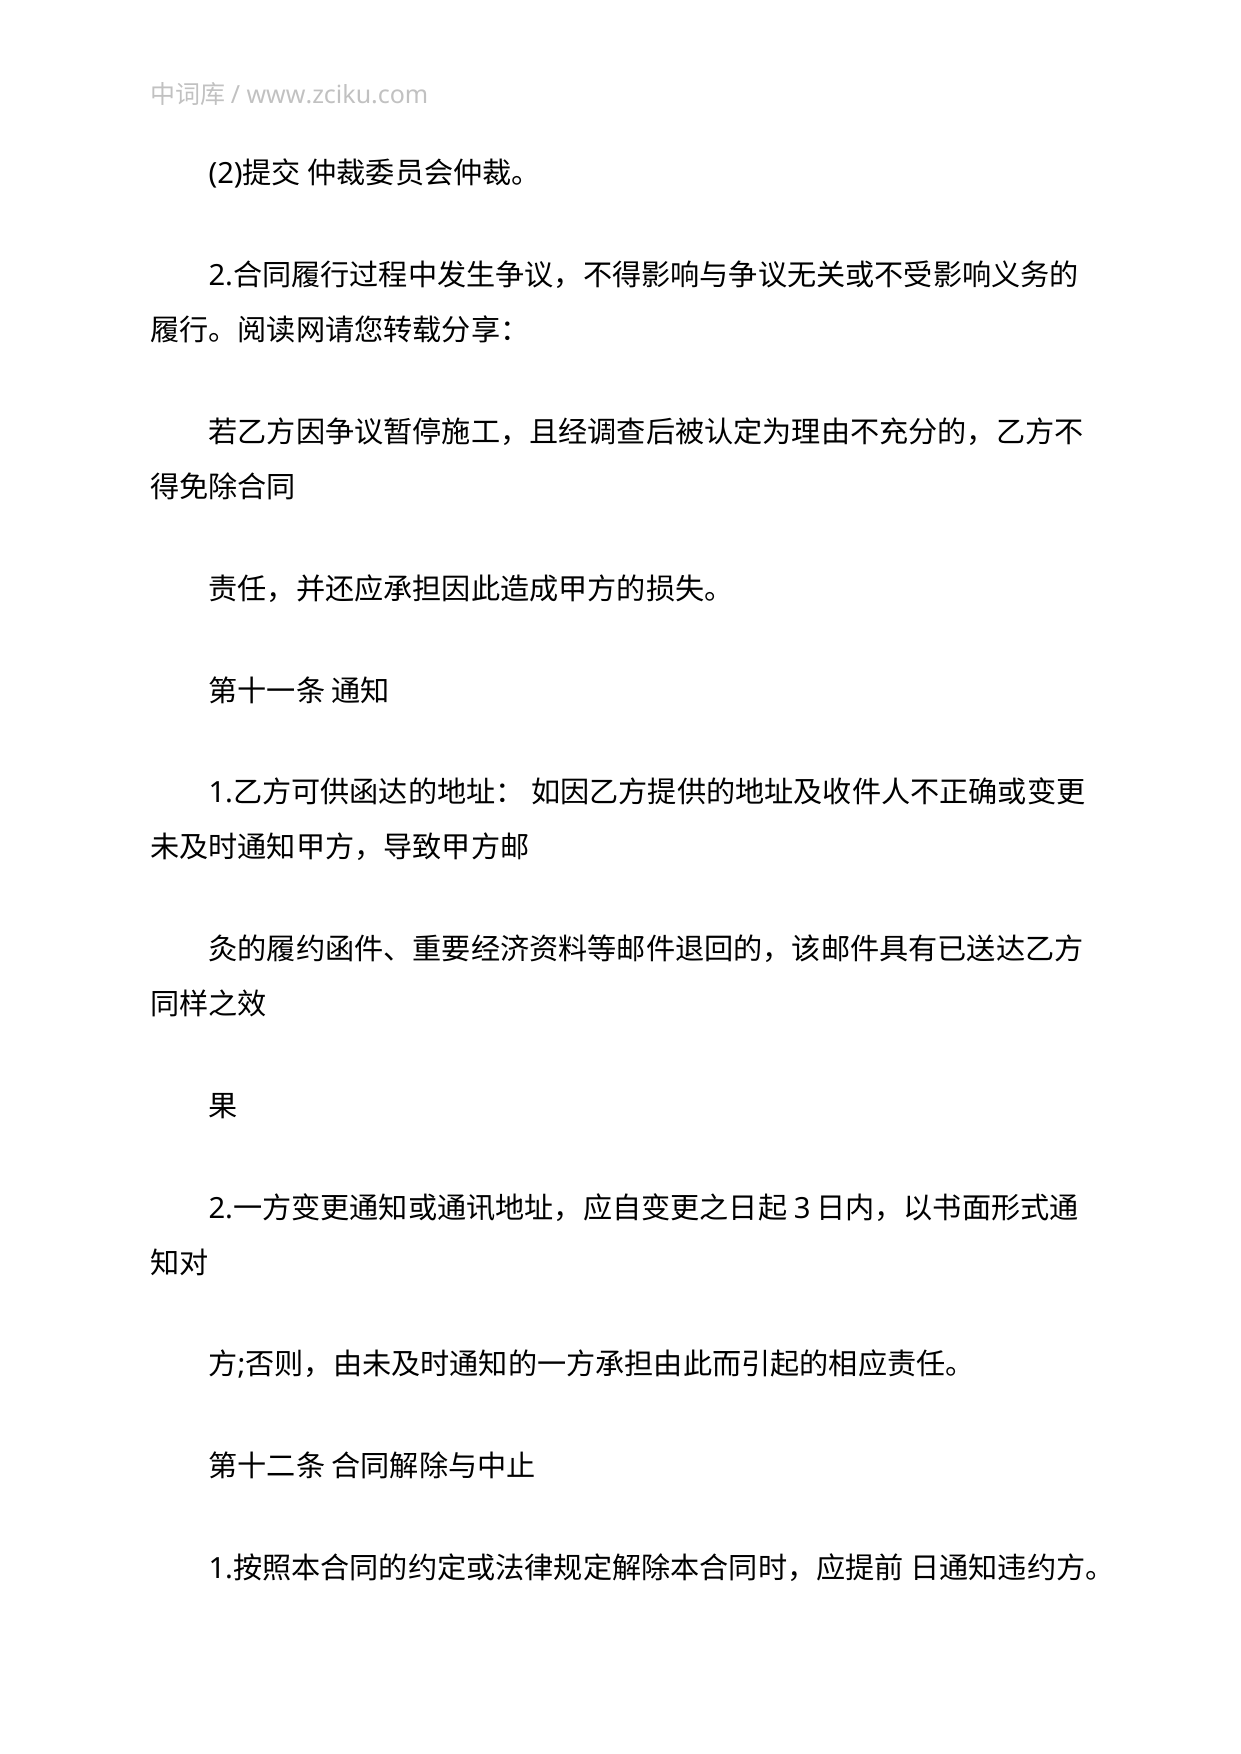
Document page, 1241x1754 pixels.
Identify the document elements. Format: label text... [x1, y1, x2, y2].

text 灸的履约函件、重要经济资料等邮件退回的，该邮件具有已送达乙方同样之效 [150, 926, 1090, 1023]
text 2.一方变更通知或通讯地址，应自变更之日起 3日内，以书面形式通知对 [150, 1184, 1090, 1281]
text 若乙方因争议暂停施工，且经调查后被认定为理由不充分的，乙方不得免除合同 [150, 409, 1090, 506]
text (2)提交 仲裁委员会仲裁。 [150, 150, 1090, 192]
text 第十二条 合同解除与中止 [150, 1443, 1090, 1485]
text 果 [150, 1082, 1090, 1125]
text 2.合同履行过程中发生争议，不得影响与争议无关或不受影响义务的履行。阅读网请您转载分享： [150, 252, 1090, 349]
text 1.乙方可供函达的地址： 如因乙方提供的地址及收件人不正确或变更未及时通知甲方，导致甲方邮 [150, 769, 1090, 866]
text 方;否则，由未及时通知的一方承担由此而引起的相应责任。 [150, 1341, 1090, 1383]
text 第十一条 通知 [150, 667, 1090, 709]
text 1.按照本合同的约定或法律规定解除本合同时，应提前 日通知违约方。 [150, 1545, 1090, 1587]
text 责任，并还应承担因此造成甲方的损失。 [150, 565, 1090, 608]
